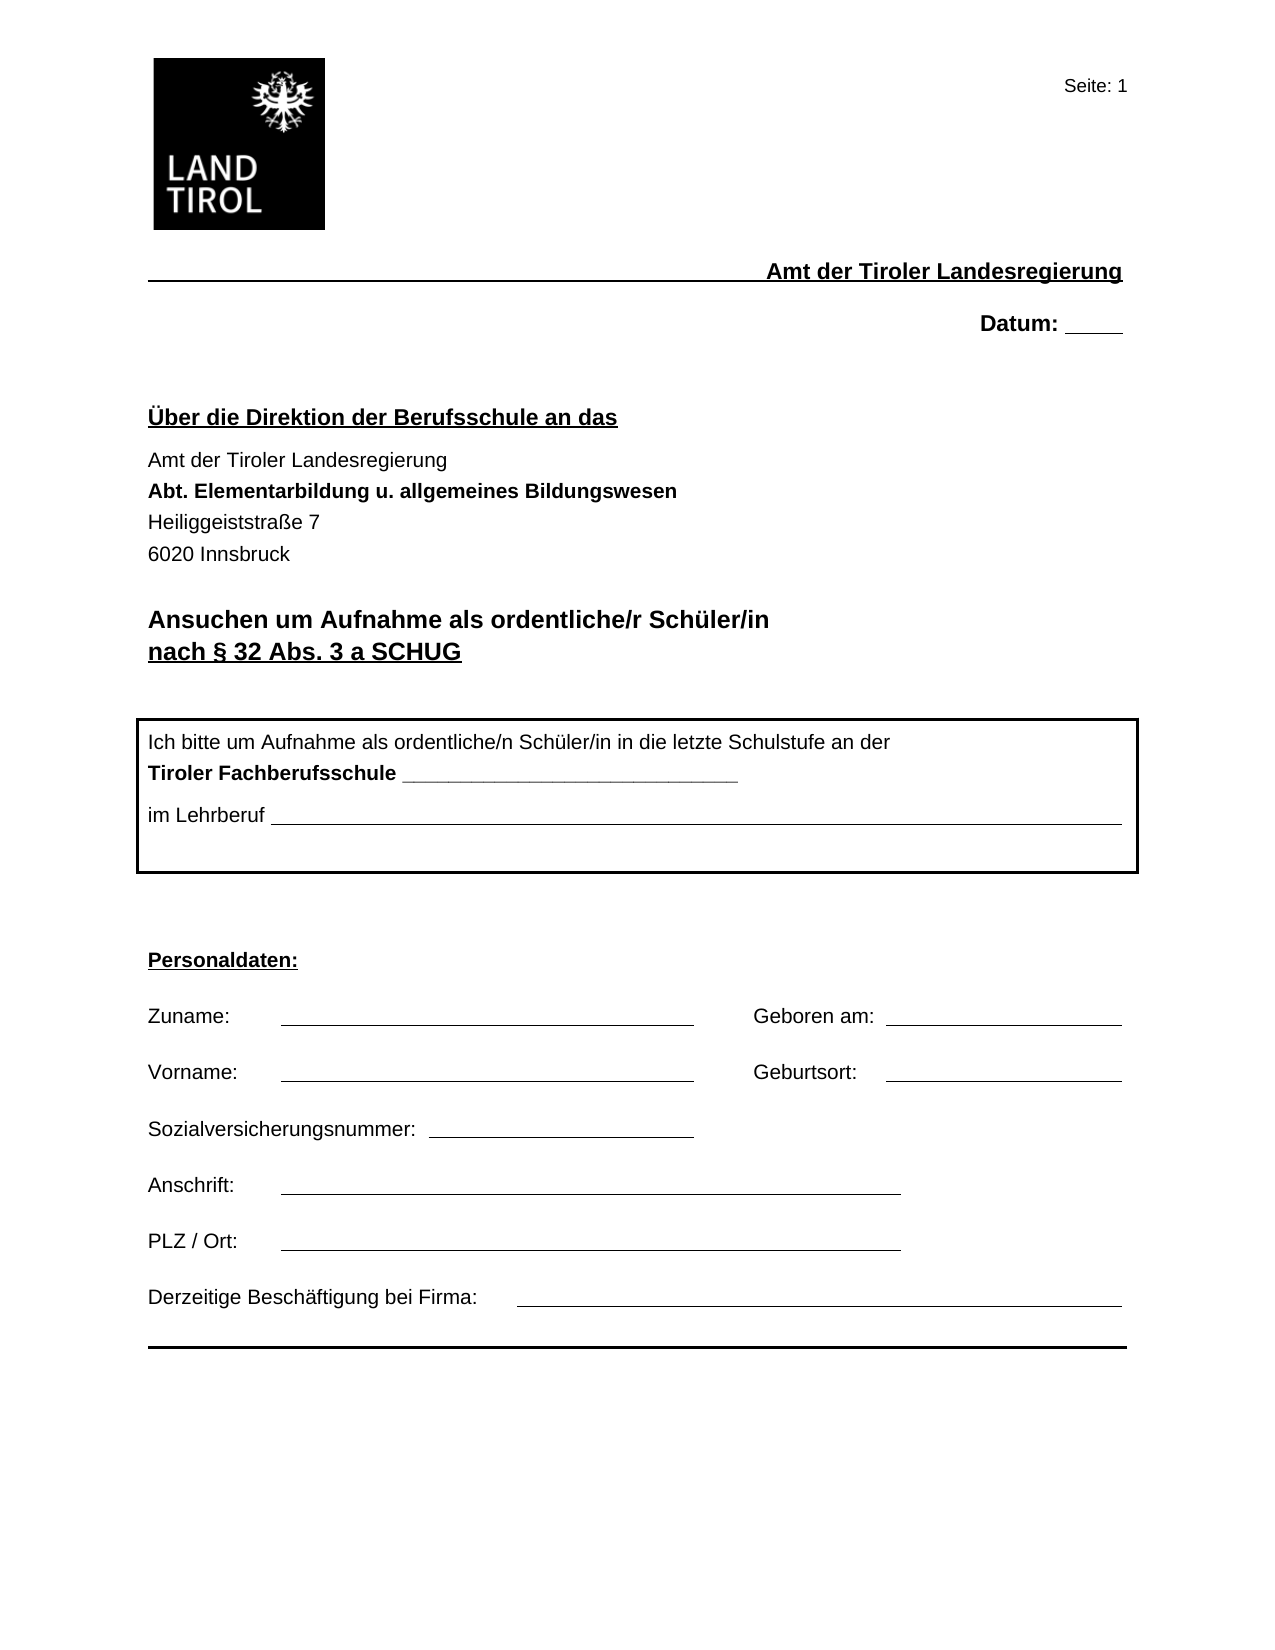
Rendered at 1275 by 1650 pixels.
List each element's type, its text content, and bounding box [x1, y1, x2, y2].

text Über die der Berufsschule an das [148, 399, 1127, 430]
text Derzeitige Beschäftigung bei Firma: [148, 1278, 1127, 1309]
text PLZ / Ort: [148, 1222, 1127, 1253]
text Ansuchen um Aufnahme als ordentliche/r Schüler/in nach § 32 Abs. 3 a SCHUG [148, 603, 1127, 665]
text Amt der Tiroler Landesregierung [148, 253, 1127, 284]
text Anschrift: [148, 1165, 1127, 1197]
picture [153, 58, 325, 230]
text Personaldaten: [148, 940, 1127, 972]
text Amt der Tiroler Landesregierung Abt. Elementarbildung u. allgemeines Bildungswesen Heiliggeiststraße 7 6020 Innsbruck [148, 440, 1127, 565]
text Ich bitte um Aufnahme als ordentliche/n Schüler/in in die letzte Schulstufe an der Tiroler Fachberufsschule [139, 721, 1136, 785]
text Sozialversicherungsnummer: [148, 1109, 1127, 1140]
text Zuname: Geboren am: [148, 997, 1127, 1028]
text Datum: [148, 305, 1127, 336]
text im Lehrberuf [139, 790, 1136, 827]
text Vorname: Geburtsort: [148, 1053, 1127, 1084]
